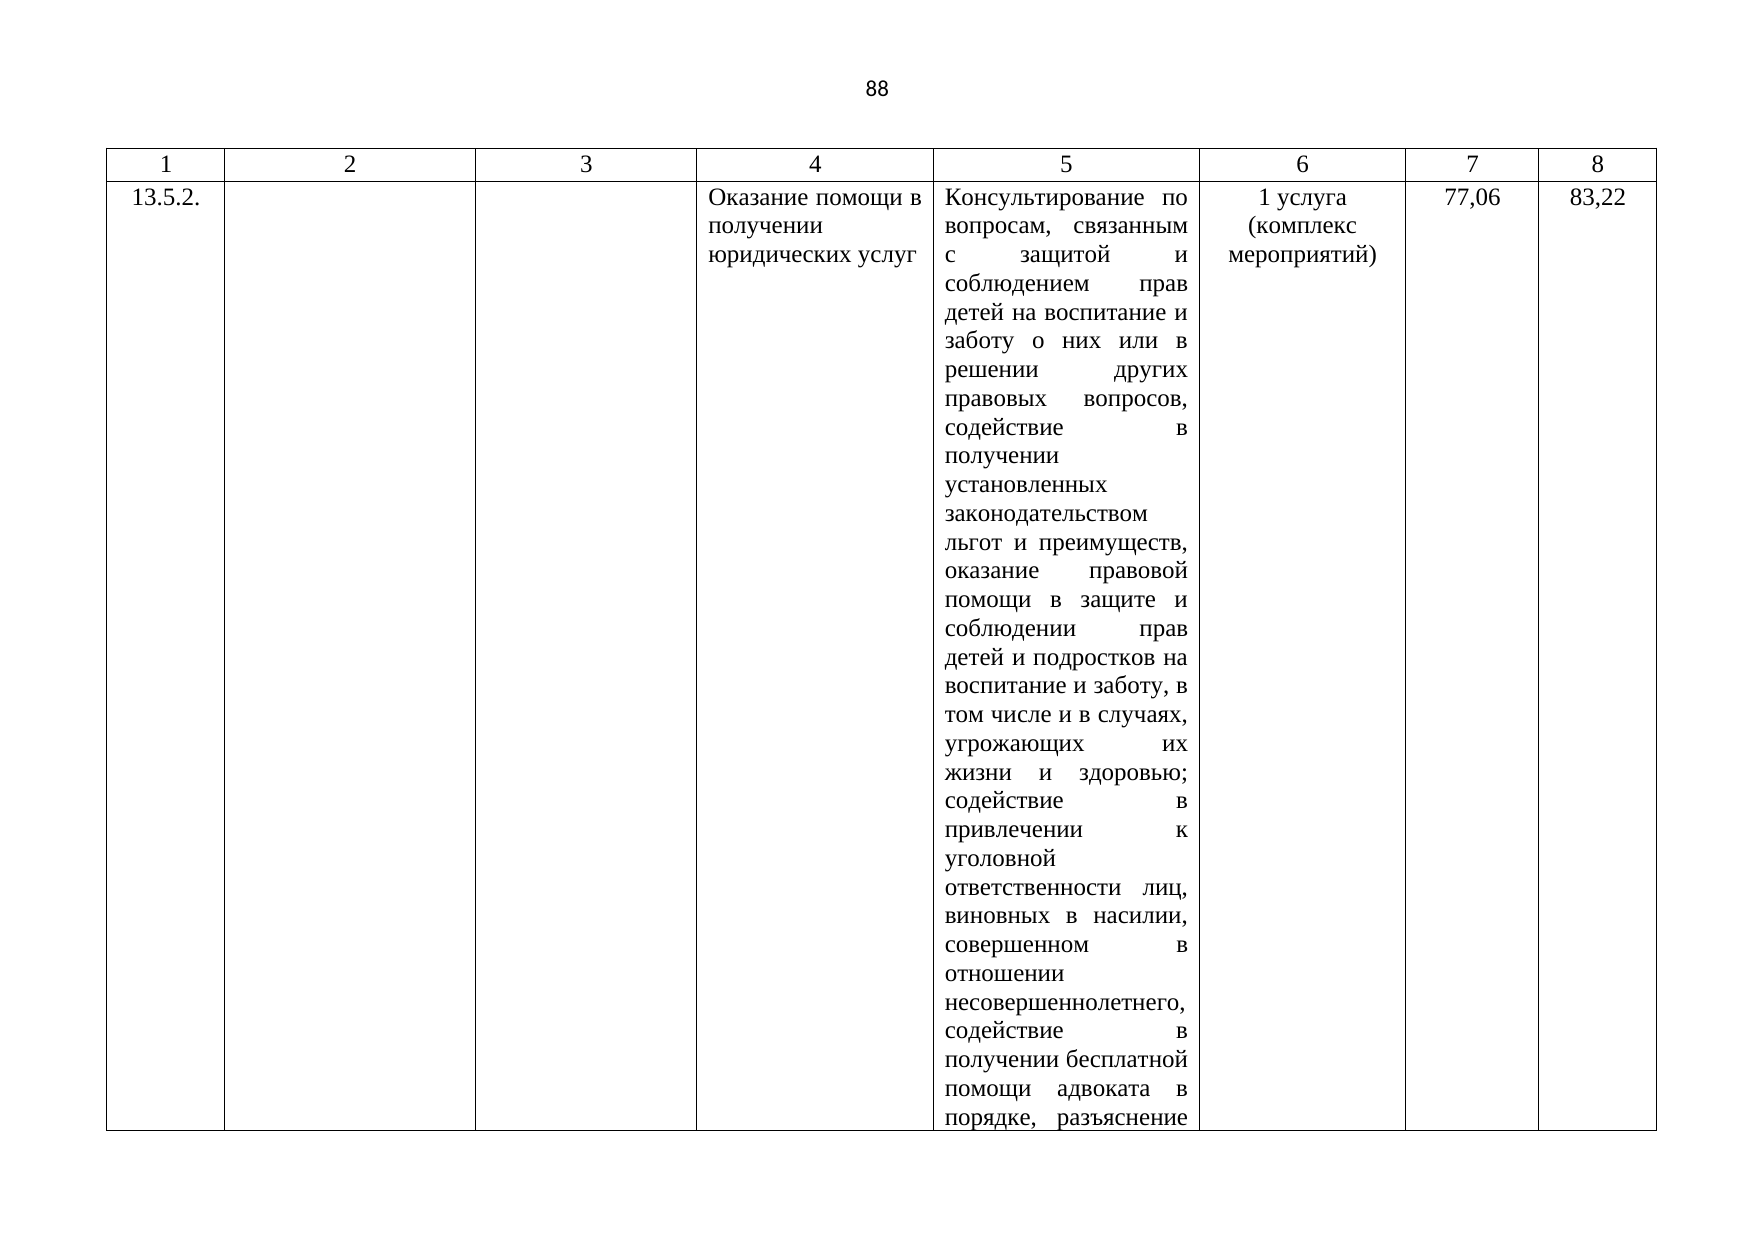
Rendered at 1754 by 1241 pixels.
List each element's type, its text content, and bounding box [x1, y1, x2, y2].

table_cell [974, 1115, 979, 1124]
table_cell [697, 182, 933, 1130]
table_header 5 [934, 149, 1199, 181]
table_header 6 [1200, 149, 1405, 181]
table_header 7 [1406, 149, 1538, 181]
table_header 8 [1539, 149, 1656, 181]
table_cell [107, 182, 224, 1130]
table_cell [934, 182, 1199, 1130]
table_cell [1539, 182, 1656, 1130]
table_header 2 [225, 149, 475, 181]
table_header 1 [107, 149, 224, 181]
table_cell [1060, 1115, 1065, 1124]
table_header 4 [697, 149, 933, 181]
table_header 3 [476, 149, 696, 181]
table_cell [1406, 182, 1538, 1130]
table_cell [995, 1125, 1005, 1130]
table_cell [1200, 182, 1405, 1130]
